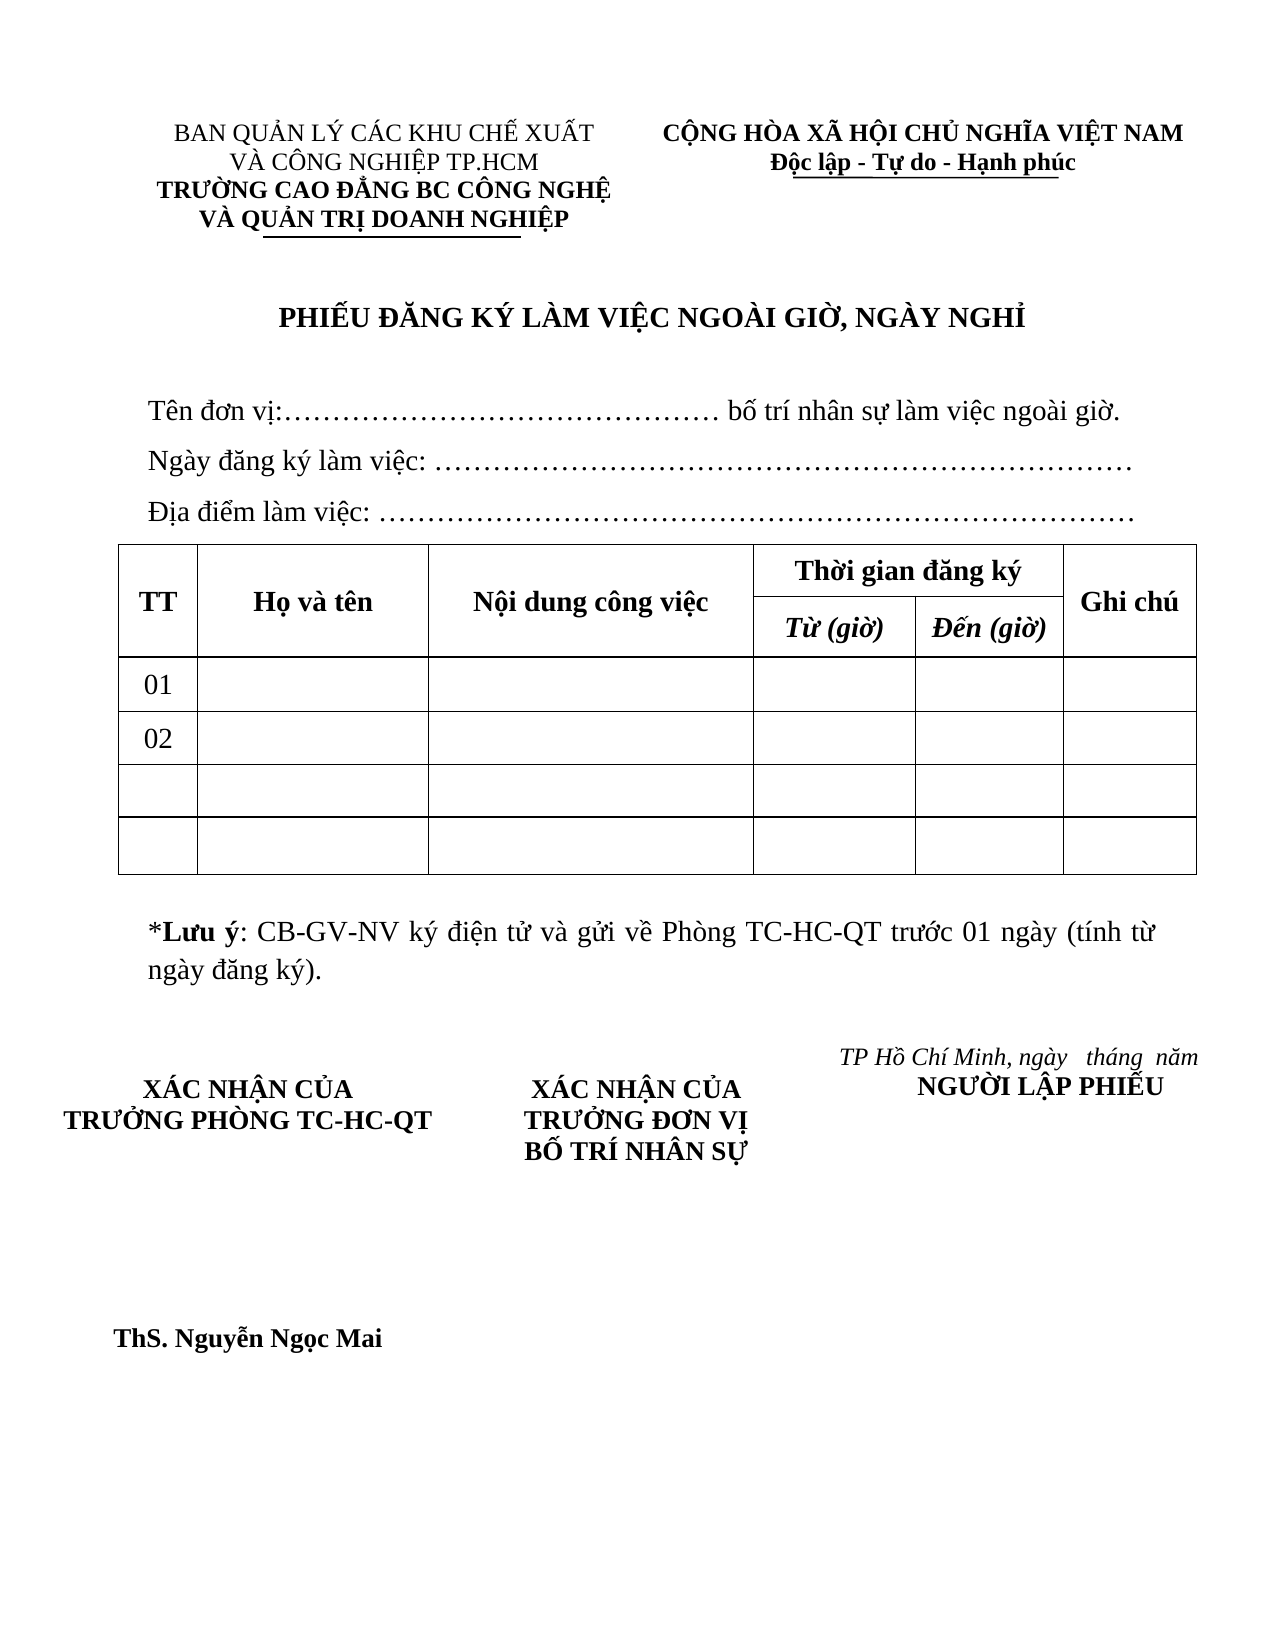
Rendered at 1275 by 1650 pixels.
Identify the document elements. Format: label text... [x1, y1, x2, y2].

text *Lưu ý: CB-GV-NV ký điện tử và gửi về Phòng TC-HC-QT trước 01 ngày (tính từ ngày đăng ký). [148, 914, 1157, 986]
table_cell [119, 765, 197, 816]
table_cell [198, 712, 428, 764]
table_cell [1064, 818, 1196, 874]
table_cell [119, 818, 197, 874]
table_header CỘNG HÒA XÃ HỘI CHỦ NGHĨA VIỆT NAM Độc lập - Tự do - Hạnh phúc [650, 118, 1196, 300]
table_cell [198, 765, 428, 816]
table_cell [1064, 765, 1196, 816]
table_cell [198, 658, 428, 711]
table_cell [429, 712, 753, 764]
table_header Nội dung công việc [429, 545, 753, 656]
text Ngày đăng ký làm việc: ……………………………………………………………… [148, 443, 1157, 477]
text Địa điểm làm việc: …………………………………………………………………… [148, 494, 1157, 527]
table_header BAN QUẢN LÝ CÁC KHU CHẾ XUẤT VÀ CÔNG NGHIỆP TP.HCM TRƯỜNG CAO ĐẲNG BC CÔNG NGHỆ VÀ QUẢN TRỊ DOANH NGHIỆP [118, 118, 650, 300]
table_cell [429, 765, 753, 816]
table_header Họ và tên [198, 545, 428, 656]
table_cell [916, 712, 1063, 764]
table_cell [916, 658, 1063, 711]
table_cell [429, 658, 753, 711]
table_cell [916, 818, 1063, 874]
table_cell 02 [119, 712, 197, 764]
table_cell [754, 818, 915, 874]
table_cell [1064, 712, 1196, 764]
table_cell [754, 765, 915, 816]
table_cell [916, 765, 1063, 816]
table_cell [754, 712, 915, 764]
table_header XÁC NHẬN CỦA TRƯỞNG ĐƠN VỊ BỐ TRÍ NHÂN SỰ [445, 1042, 828, 1377]
table_cell Từ (giờ) [754, 597, 915, 656]
table_header Thời gian đăng ký [754, 545, 1063, 596]
table_cell 01 [119, 658, 197, 711]
table_header TT [119, 545, 197, 656]
table_cell Đến (giờ) [916, 597, 1063, 656]
table_header TP Hồ Chí Minh, ngày tháng năm NGƯỜI LẬP PHIẾU [828, 1042, 1254, 1377]
table_cell [198, 818, 428, 874]
text Tên đơn vị:……………………………………… bố trí nhân sự làm việc ngoài giờ. [148, 393, 1157, 427]
table_header Ghi chú [1064, 545, 1196, 656]
table_cell [1064, 658, 1196, 711]
table_cell [429, 818, 753, 874]
table_cell [754, 658, 915, 711]
text PHIẾU ĐĂNG KÝ LÀM VIỆC NGOÀI GIỜ, NGÀY NGHỈ [148, 300, 1157, 334]
table_header XÁC NHẬN CỦA TRƯỞNG PHÒNG TC-HC-QT ThS. Nguyễn Ngọc Mai [51, 1042, 444, 1377]
